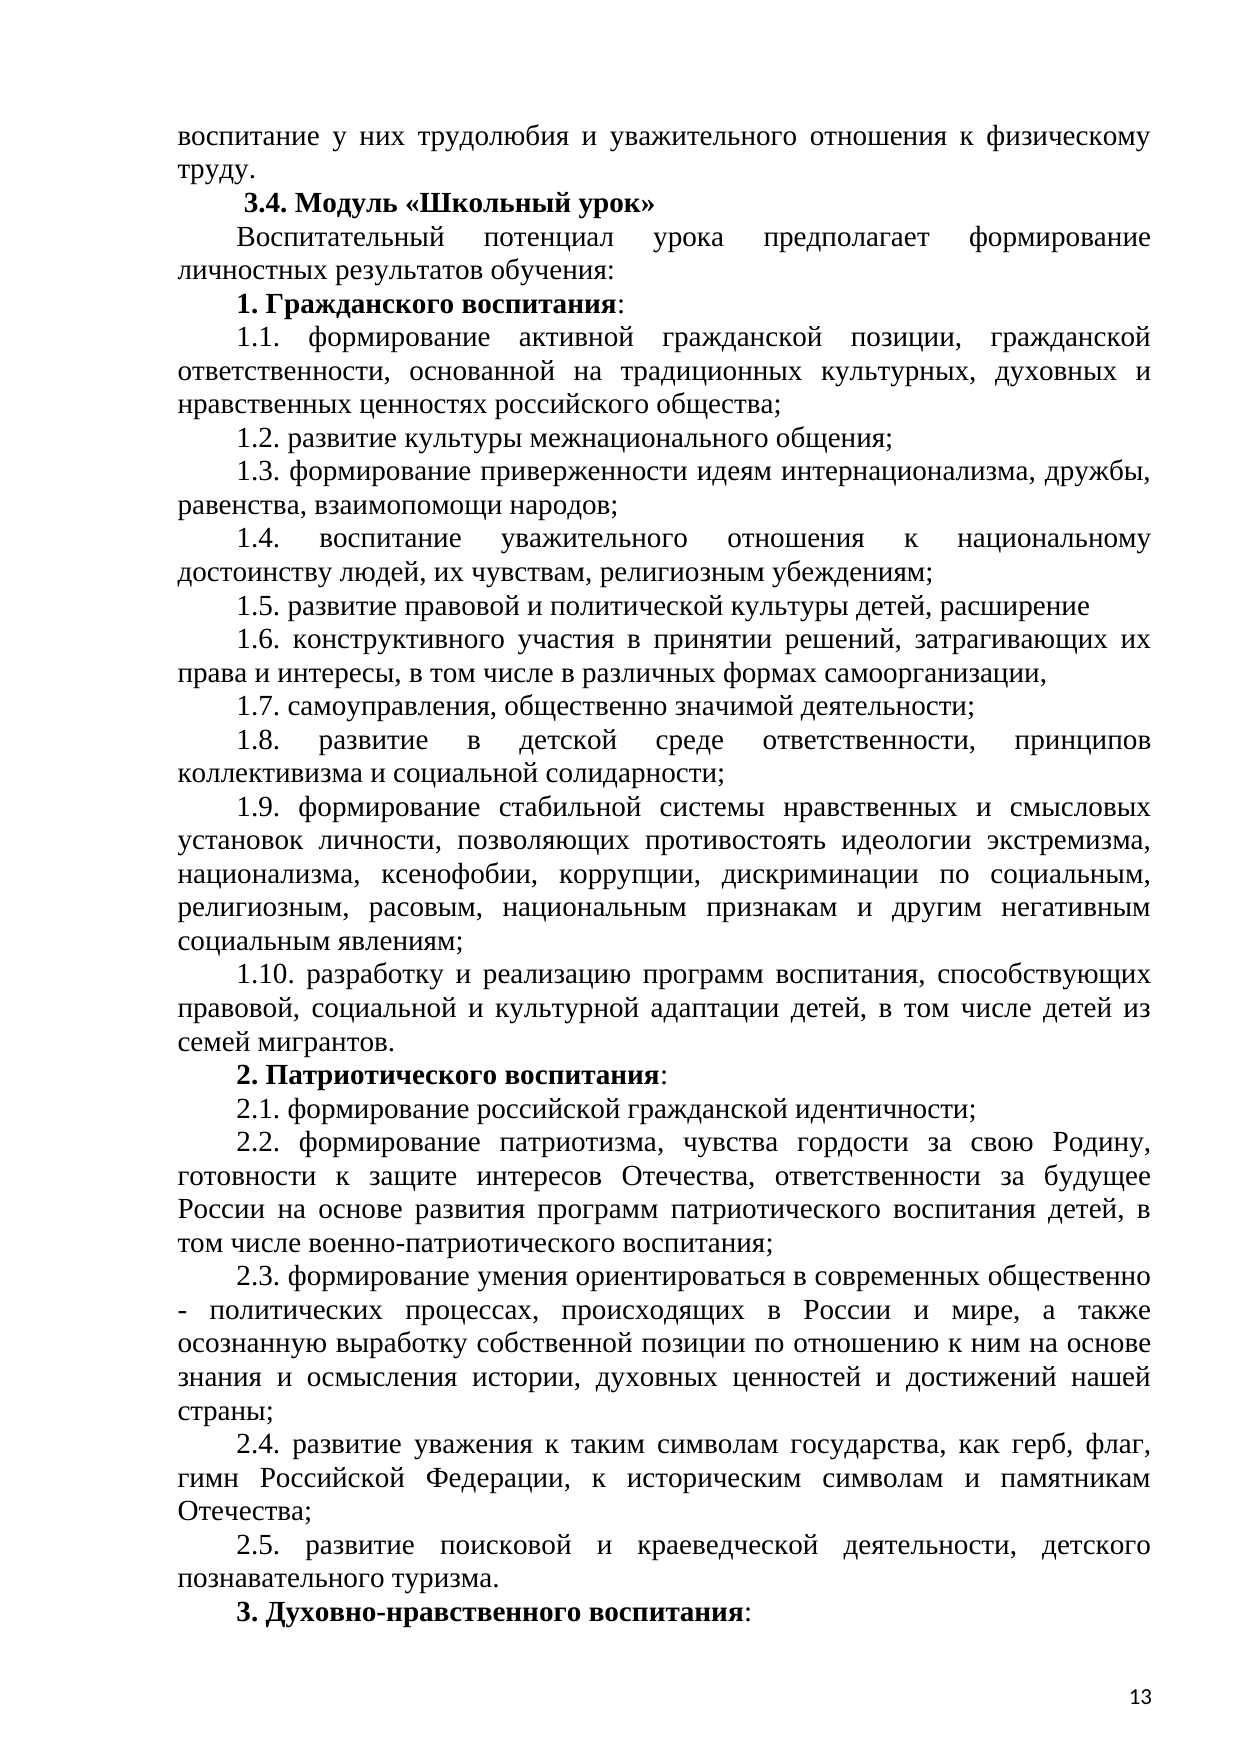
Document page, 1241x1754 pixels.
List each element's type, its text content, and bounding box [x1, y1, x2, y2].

text 1.2. развитие культуры межнационального общения; [177, 420, 1152, 453]
text 2. Патриотического воспитания: [177, 1057, 1152, 1091]
text 1.7. самоуправления, общественно значимой деятельности; [177, 688, 1152, 722]
text 2.4. развитие уважения к таким символам государства, как герб, флаг, гимн Российской Федерации, к историческим символам и памятникам Отечества; [177, 1426, 1152, 1527]
text 1.5. развитие правовой и политической культуры детей, расширение [177, 588, 1152, 621]
text 1.10. разработку и реализацию программ воспитания, способствующих правовой, социальной и культурной адаптации детей, в том числе детей из семей мигрантов. [177, 957, 1152, 1057]
text 2.2. формирование патриотизма, чувства гордости за свою Родину, готовности к защите интересов Отечества, ответственности за будущее России на основе развития программ патриотического воспитания детей, в том числе военно-патриотического воспитания; [177, 1124, 1152, 1258]
text Воспитательный потенциал урока предполагает формирование личностных результатов обучения: [177, 219, 1152, 286]
text 3. Духовно-нравственного воспитания: [177, 1594, 1152, 1627]
text 3.4. Модуль «Школьный урок» [177, 185, 1152, 219]
text 1.9. формирование стабильной системы нравственных и смысловых установок личности, позволяющих противостоять идеологии экстремизма, национализма, ксенофобии, коррупции, дискриминации по социальным, религиозным, расовым, национальным признакам и другим негативным социальным явлениям; [177, 789, 1152, 957]
text 1.3. формирование приверженности идеям интернационализма, дружбы, равенства, взаимопомощи народов; [177, 453, 1152, 521]
text 1.8. развитие в детской среде ответственности, принципов коллективизма и социальной солидарности; [177, 722, 1152, 789]
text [177, 118, 1152, 185]
text 2.1. формирование российской гражданской идентичности; [177, 1091, 1152, 1124]
text 1. Гражданского воспитания: [177, 286, 1152, 319]
text 1.6. конструктивного участия в принятии решений, затрагивающих их права и интересы, в том числе в различных формах самоорганизации, [177, 621, 1152, 688]
text 2.3. формирование умения ориентироваться в современных общественно - политических процессах, происходящих в России и мире, а также осознанную выработку собственной позиции по отношению к ним на основе знания и осмысления истории, духовных ценностей и достижений нашей страны; [177, 1258, 1152, 1426]
text 1.4. воспитание уважительного отношения к национальному достоинству людей, их чувствам, религиозным убеждениям; [177, 521, 1152, 588]
text 2.5. развитие поисковой и краеведческой деятельности, детского познавательного туризма. [177, 1527, 1152, 1594]
text 1.1. формирование активной гражданской позиции, гражданской ответственности, основанной на традиционных культурных, духовных и нравственных ценностях российского общества; [177, 319, 1152, 420]
